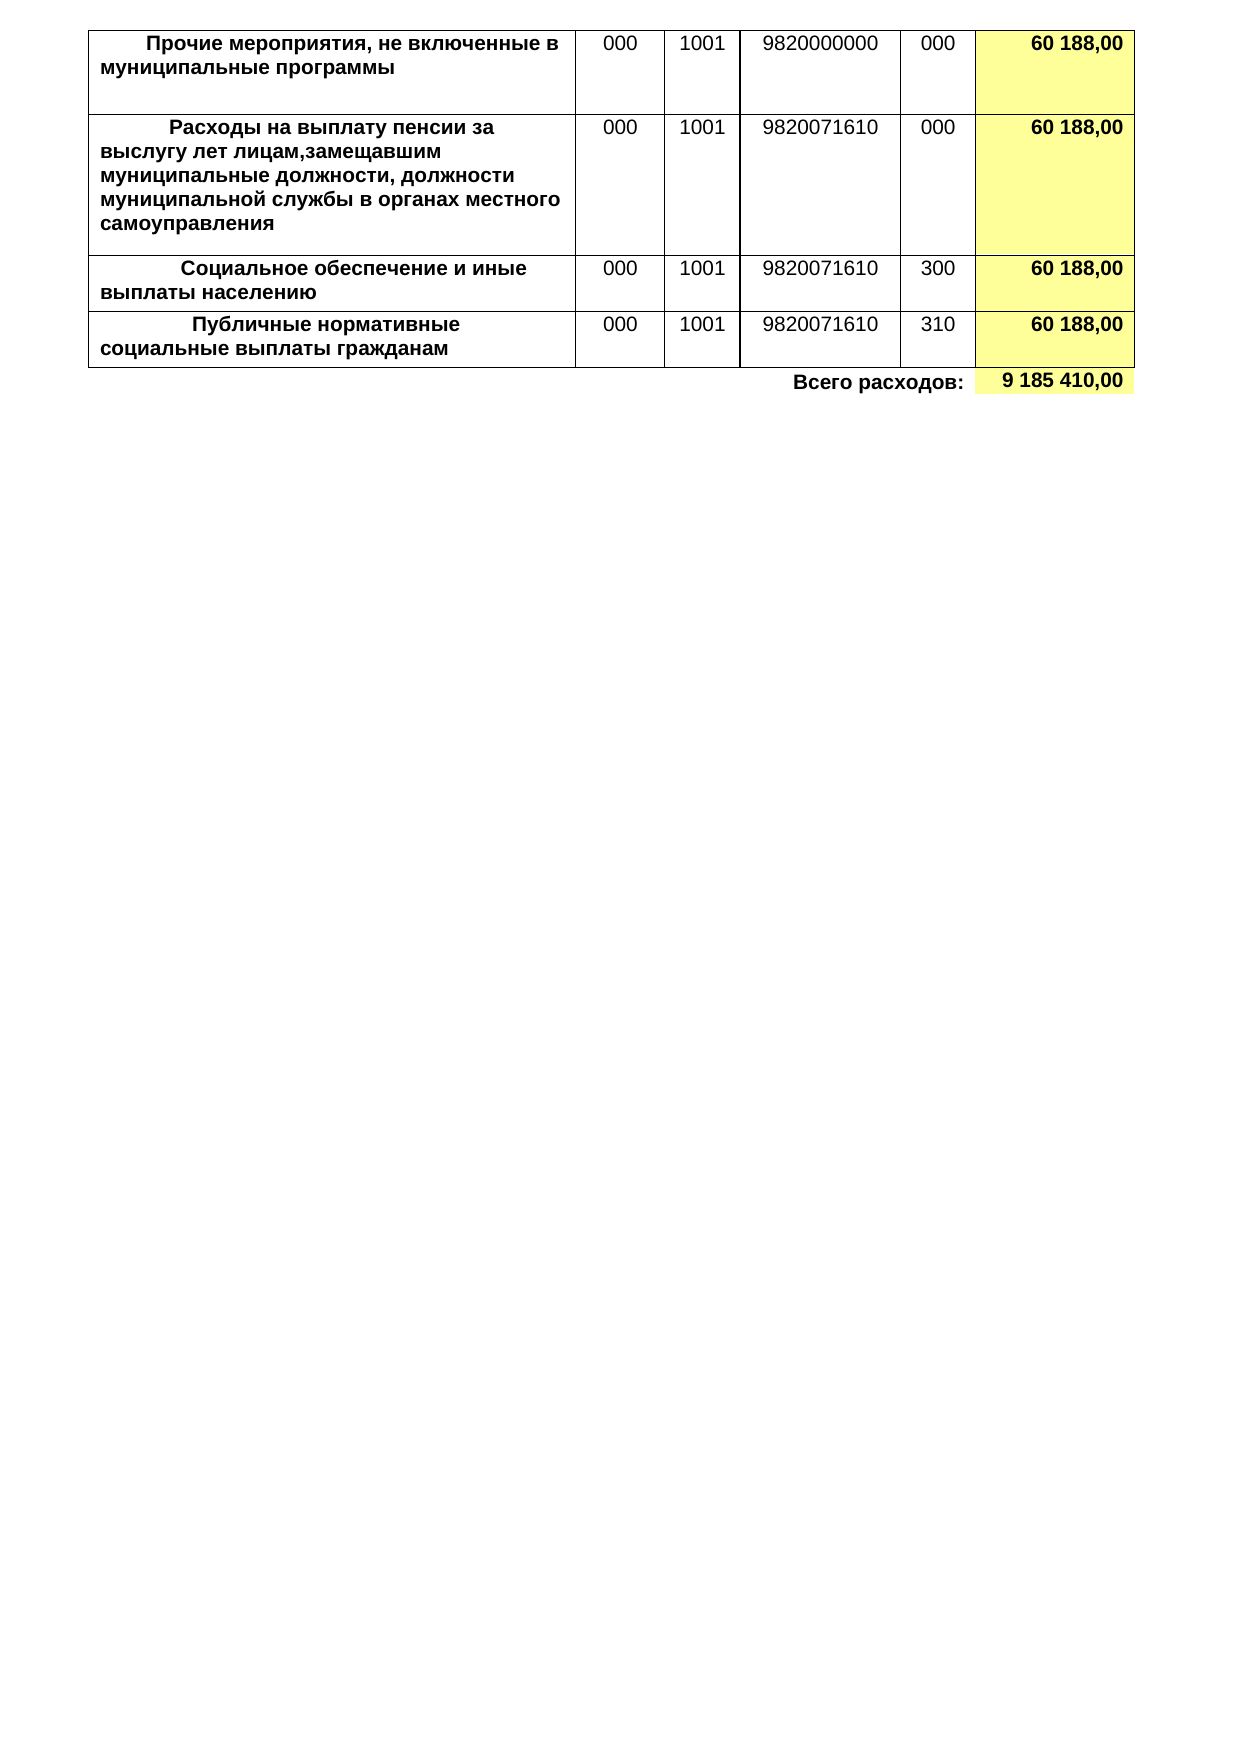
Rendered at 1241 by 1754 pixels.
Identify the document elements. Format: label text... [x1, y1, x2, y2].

table_cell 000 [576, 256, 664, 311]
table_cell 000 [576, 31, 664, 114]
table_cell 1001 [665, 115, 739, 254]
table_cell Прочие мероприятия, не включенные в муниципальные программы [89, 31, 575, 114]
table_cell 1001 [665, 312, 739, 367]
table_cell 60 188,00 [976, 312, 1134, 367]
table_cell Всего расходов: [89, 368, 975, 394]
table_cell Социальное обеспечение и иные выплаты населению [89, 256, 575, 311]
table_cell Расходы на выплату пенсии за выслугу лет лицам,замещавшим муниципальные должности, должности муниципальной службы в органах местного самоуправления [89, 115, 575, 254]
table_cell 000 [901, 115, 975, 254]
table_cell 60 188,00 [976, 115, 1134, 254]
table_cell 9820071610 [741, 312, 900, 367]
table_cell 60 188,00 [976, 31, 1134, 114]
table_cell 310 [901, 312, 975, 367]
table_cell 9 185 410,00 [975, 368, 1134, 394]
table_cell 9820071610 [741, 115, 900, 254]
table_cell 60 188,00 [976, 256, 1134, 311]
table_cell 000 [576, 115, 664, 254]
table_cell 300 [901, 256, 975, 311]
table_cell 000 [901, 31, 975, 114]
table_cell 1001 [665, 256, 739, 311]
table_cell 9820000000 [741, 31, 900, 114]
table_cell Публичные нормативные социальные выплаты гражданам [89, 312, 575, 367]
table_cell 1001 [665, 31, 739, 114]
table_cell 9820071610 [741, 256, 900, 311]
table_cell 000 [576, 312, 664, 367]
